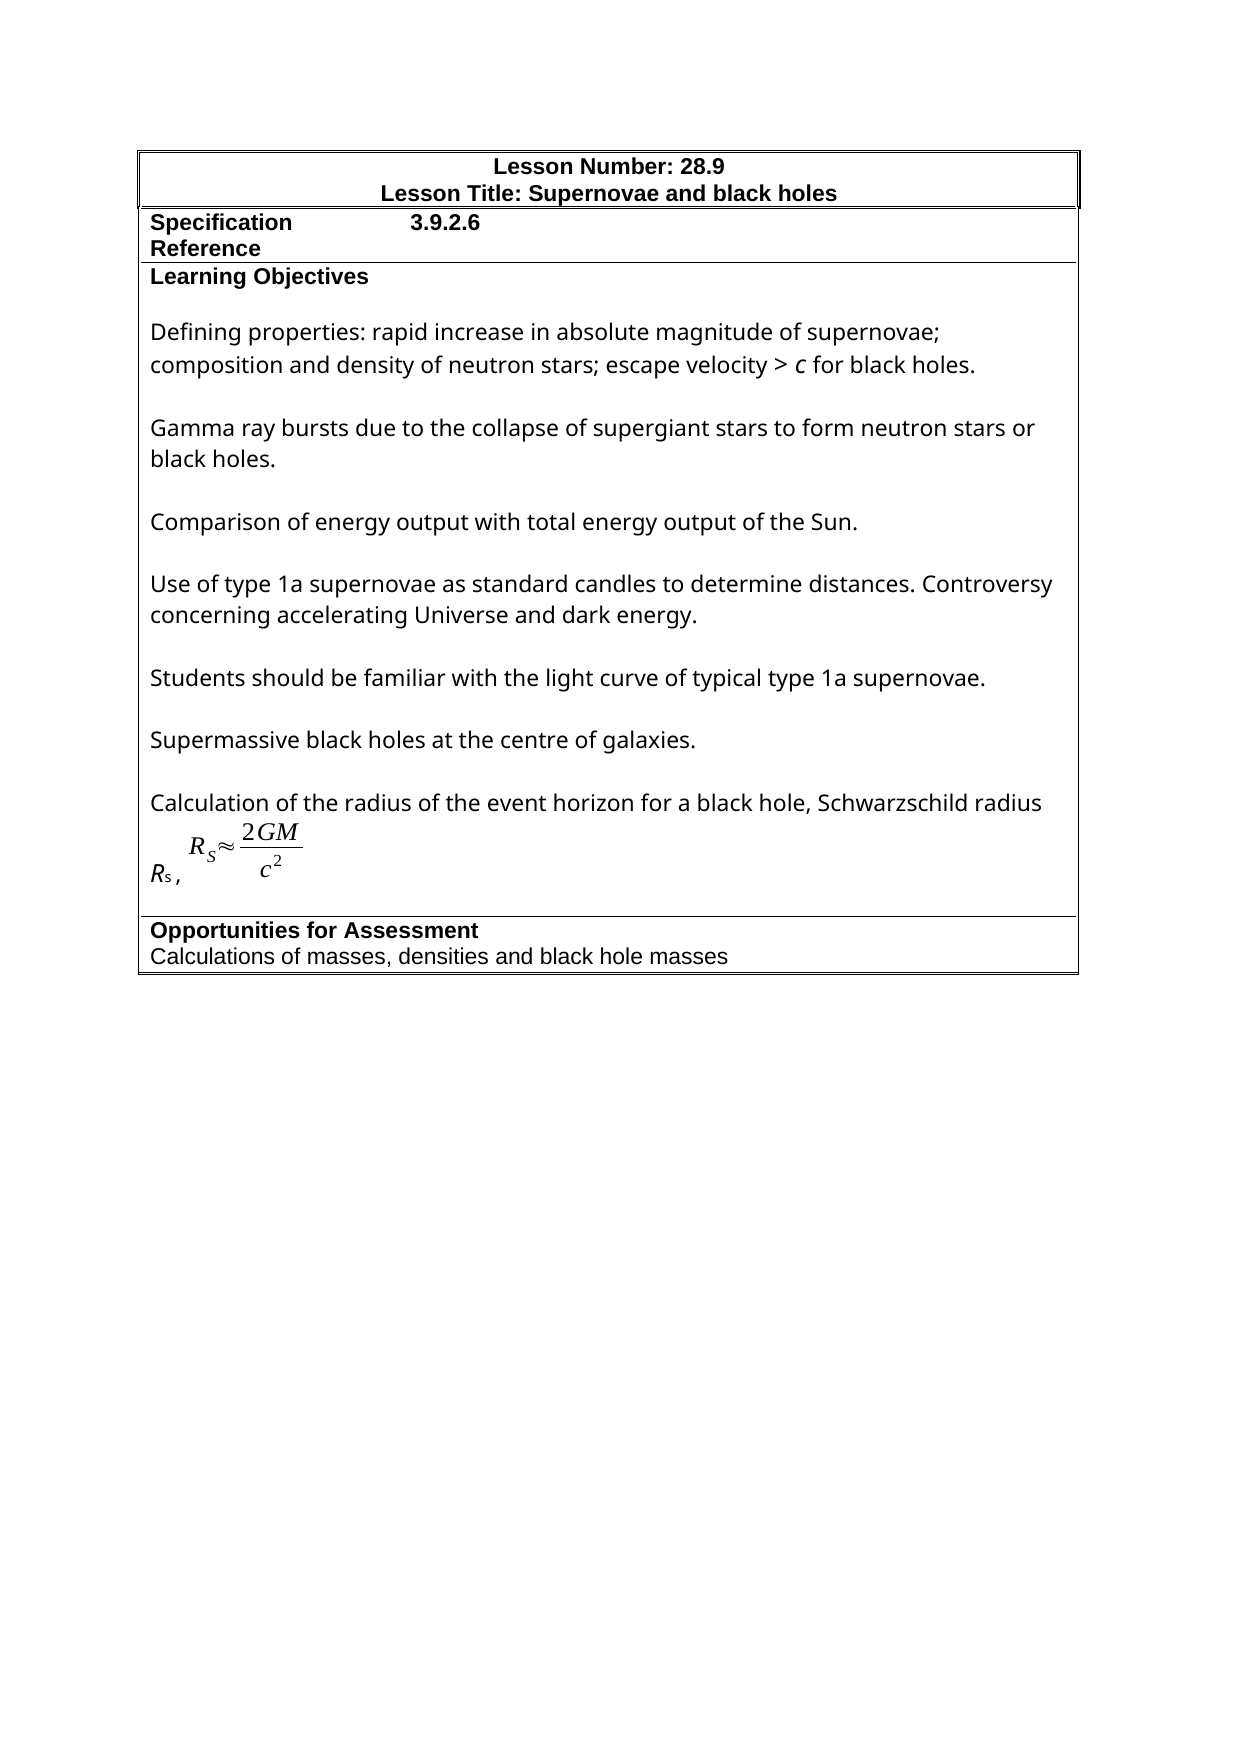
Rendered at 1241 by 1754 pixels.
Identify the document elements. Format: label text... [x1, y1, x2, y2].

table_cell Defining properties: rapid increase in absolute magnitude of supernovae; composition and density of neutron stars; escape velocity > c for black holes. Gamma ray bursts due to the collapse of supergiant stars to form neutron stars or black holes. Comparison of energy output with total energy output of the Sun. Use of type 1a supernovae as standard candles to determine distances. Controversy concerning accelerating Universe and dark energy. Students should be familiar with the light curve of typical type 1a supernovae. Supermassive black holes at the centre of galaxies. Calculation of the radius of the event horizon for a black hole, Schwarzschild radius Rs , [139, 289, 1078, 916]
table_header Lesson Number: 28.9 [140, 153, 1077, 179]
table_cell Calculations of masses, densities and black hole masses [139, 943, 1078, 972]
table_cell Learning Objectives [139, 262, 1078, 289]
table_cell Opportunities for Assessment [139, 916, 1078, 943]
table_cell 3.9.2.6 [399, 206, 1078, 262]
table_cell Lesson Title: Supernovae and black holes [140, 180, 1077, 206]
table_cell Specification Reference [139, 206, 399, 262]
